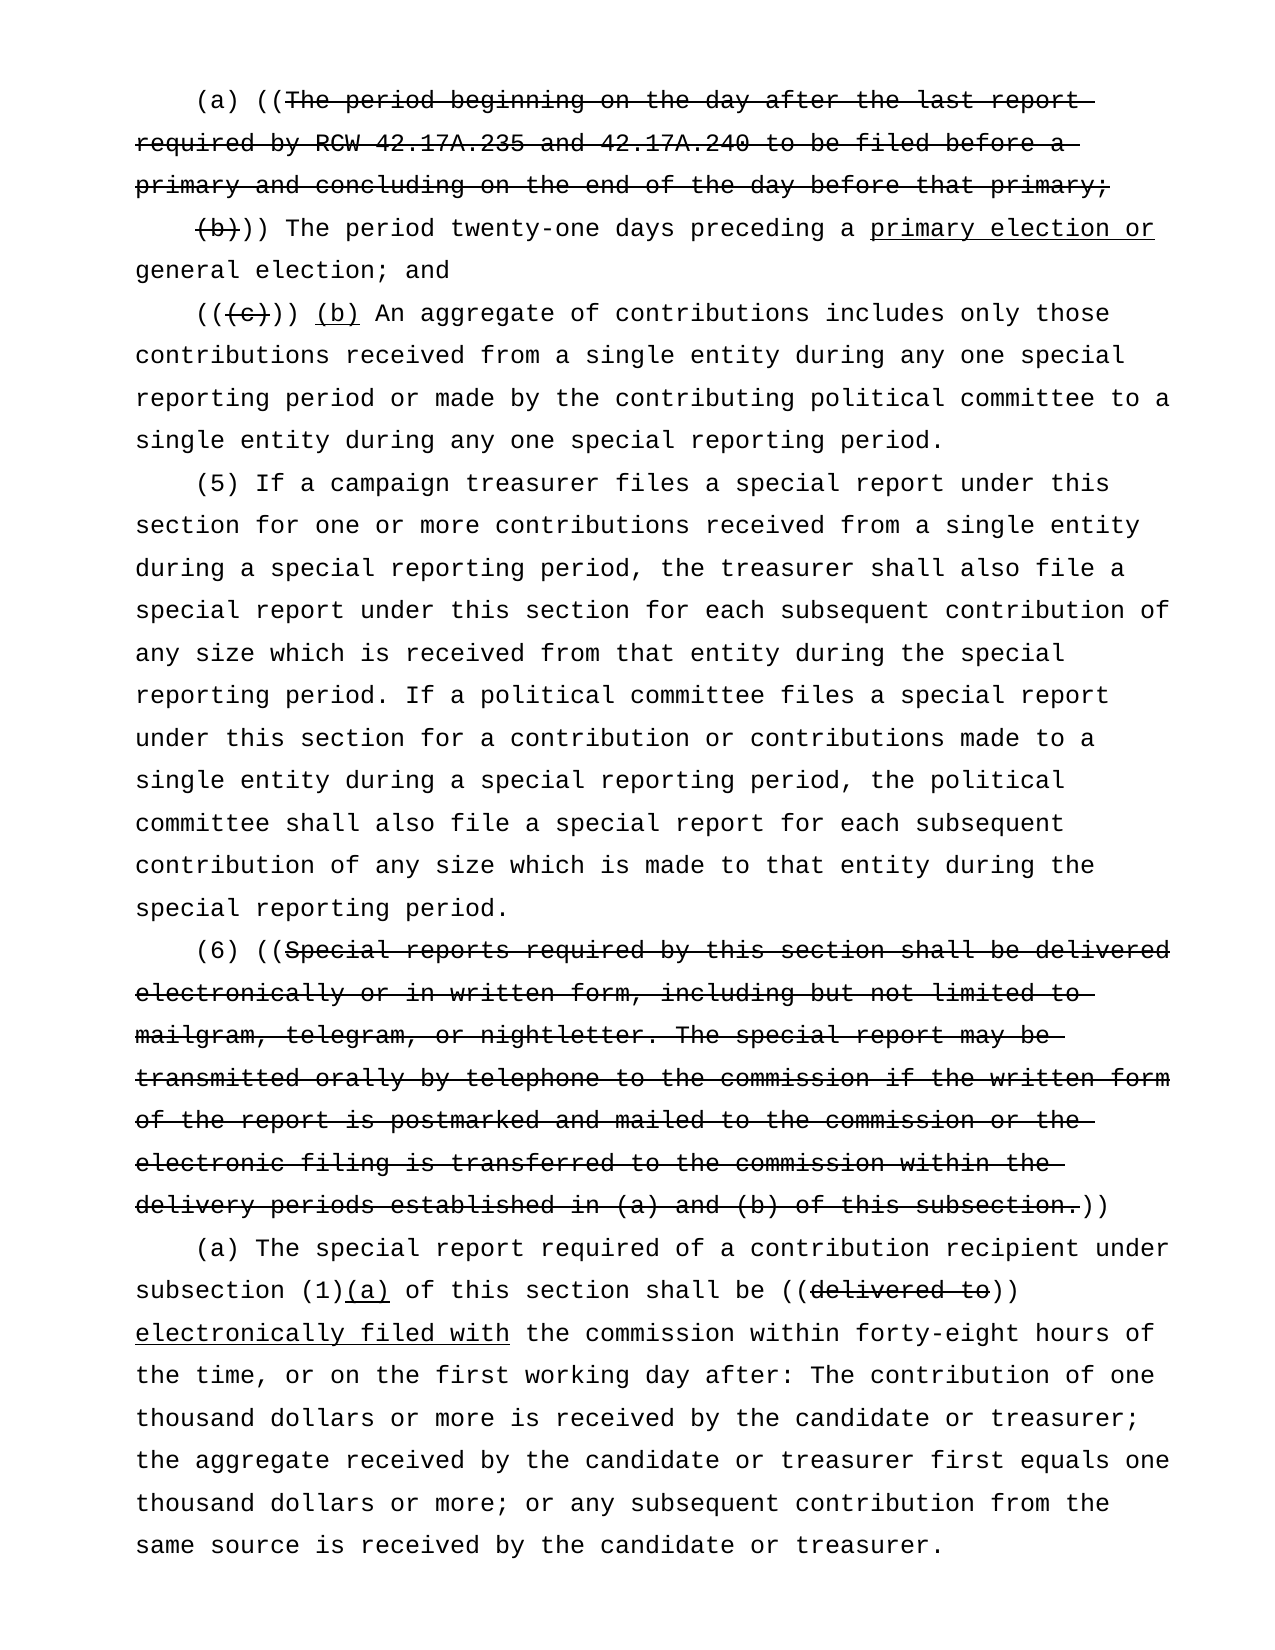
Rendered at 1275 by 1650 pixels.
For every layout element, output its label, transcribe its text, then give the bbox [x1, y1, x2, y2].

text (a) ((The period beginning on the day after the last report required by RCW 42.17A.235 and 42.17A.240 to be filed before a primary and concluding on the end of the day before that primary; [135, 75, 1170, 202]
text (((c))) (b) An aggregate of contributions includes only those contributions received from a single entity during any one special reporting period or made by the contributing political committee to a single entity during any one special reporting period. [135, 287, 1170, 457]
text (6) ((Special reports required by this section shall be delivered electronically or in written form, including but not limited to mailgram, telegram, or nightletter. The special report may be transmitted orally by telephone to the commission if the written form of the report is postmarked and mailed to the commission or the electronic filing is transferred to the commission within the delivery periods established in (a) and (b) of this subsection.)) [135, 1081, 1170, 1222]
text (b))) The period twenty-one days preceding a primary election or general election; and [135, 202, 1170, 287]
text (6) ((Special reports required by this section shall be delivered electronically or in written form, including but not limited to mailgram, telegram, or nightletter. The special report may be transmitted orally by telephone to the commission if the written form of the report is postmarked and mailed to the commission or the electronic filing is transferred to the commission within the delivery periods established in (a) and (b) of this subsection.)) [135, 925, 1170, 1079]
text (5) If a campaign treasurer files a special report under this section for one or more contributions received from a single entity during a special reporting period, the treasurer shall also file a special report under this section for each subsequent contribution of any size which is received from that entity during the special reporting period. If a political committee files a special report under this section for a contribution or contributions made to a single entity during a special reporting period, the political committee shall also file a special report for each subsequent contribution of any size which is made to that entity during the special reporting period. [135, 457, 1170, 925]
text (a) The special report required of a contribution recipient under subsection (1)(a) of this section shall be ((delivered to)) electronically filed with the commission within forty-eight hours of the time, or on the first working day after: The contribution of one thousand dollars or more is received by the candidate or treasurer; the aggregate received by the candidate or treasurer first equals one thousand dollars or more; or any subsequent contribution from the same source is received by the candidate or treasurer. [135, 1222, 1170, 1562]
